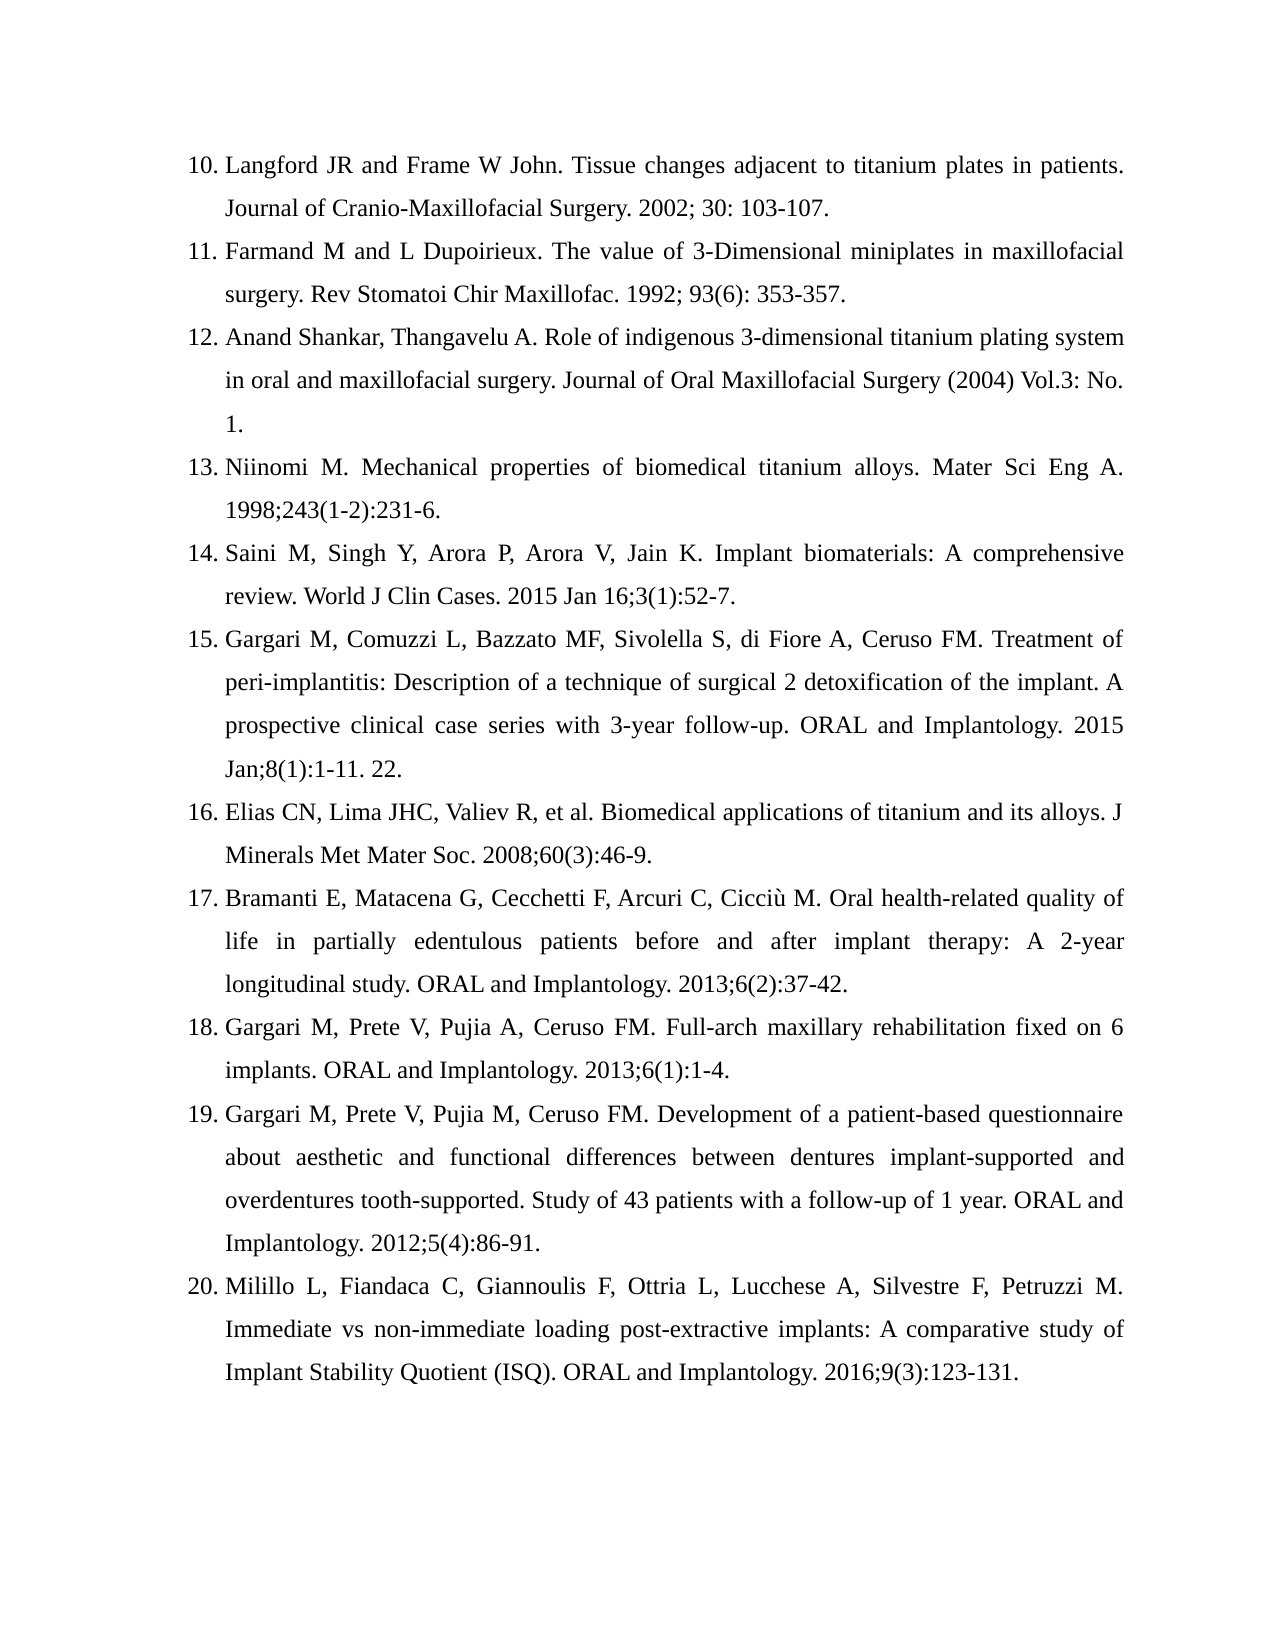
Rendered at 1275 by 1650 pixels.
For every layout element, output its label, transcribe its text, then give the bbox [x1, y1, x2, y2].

list Farmand M and L Dupoirieux. The value of 3-Dimensional miniplates in maxillofacial surgery. Rev Stomatoi Chir Maxillofac. 1992; 93(6): 353-357. [187, 236, 1125, 308]
list Gargari M, Prete V, Pujia A, Ceruso FM. Full-arch maxillary rehabilitation fixed on 6 implants. ORAL and Implantology. 2013;6(1):1-4. [187, 1012, 1125, 1084]
list Saini M, Singh Y, Arora P, Arora V, Jain K. Implant biomaterials: A comprehensive review. World J Clin Cases. 2015 Jan 16;3(1):52-7. [187, 538, 1125, 610]
list Bramanti E, Matacena G, Cecchetti F, Arcuri C, Cicciù M. Oral health-related quality of life in partially edentulous patients before and after implant therapy: A 2-year longitudinal study. ORAL and Implantology. 2013;6(2):37-42. [187, 883, 1125, 998]
list Langford JR and Frame W John. Tissue changes adjacent to titanium plates in patients. Journal of Cranio-Maxillofacial Surgery. 2002; 30: 103-107. [187, 150, 1125, 222]
list Anand Shankar, Thangavelu A. Role of indigenous 3-dimensional titanium plating system in oral and maxillofacial surgery. Journal of Oral Maxillofacial Surgery (2004) Vol.3: No. 1. [187, 322, 1125, 437]
list Gargari M, Comuzzi L, Bazzato MF, Sivolella S, di Fiore A, Ceruso FM. Treatment of peri-implantitis: Description of a technique of surgical 2 detoxification of the implant. A prospective clinical case series with 3-year follow-up. ORAL and Implantology. 2015 Jan;8(1):1-11. 22. [187, 624, 1125, 782]
list Niinomi M. Mechanical properties of biomedical titanium alloys. Mater Sci Eng A. 1998;243(1-2):231-6. [187, 452, 1125, 524]
list Gargari M, Prete V, Pujia M, Ceruso FM. Development of a patient-based questionnaire about aesthetic and functional differences between dentures implant-supported and overdentures tooth-supported. Study of 43 patients with a follow-up of 1 year. ORAL and Implantology. 2012;5(4):86-91. [187, 1099, 1125, 1257]
list Milillo L, Fiandaca C, Giannoulis F, Ottria L, Lucchese A, Silvestre F, Petruzzi M. Immediate vs non-immediate loading post-extractive implants: A comparative study of Implant Stability Quotient (ISQ). ORAL and Implantology. 2016;9(3):123-131. [187, 1271, 1125, 1386]
list Elias CN, Lima JHC, Valiev R, et al. Biomedical applications of titanium and its alloys. J Minerals Met Mater Soc. 2008;60(3):46-9. [187, 797, 1125, 869]
